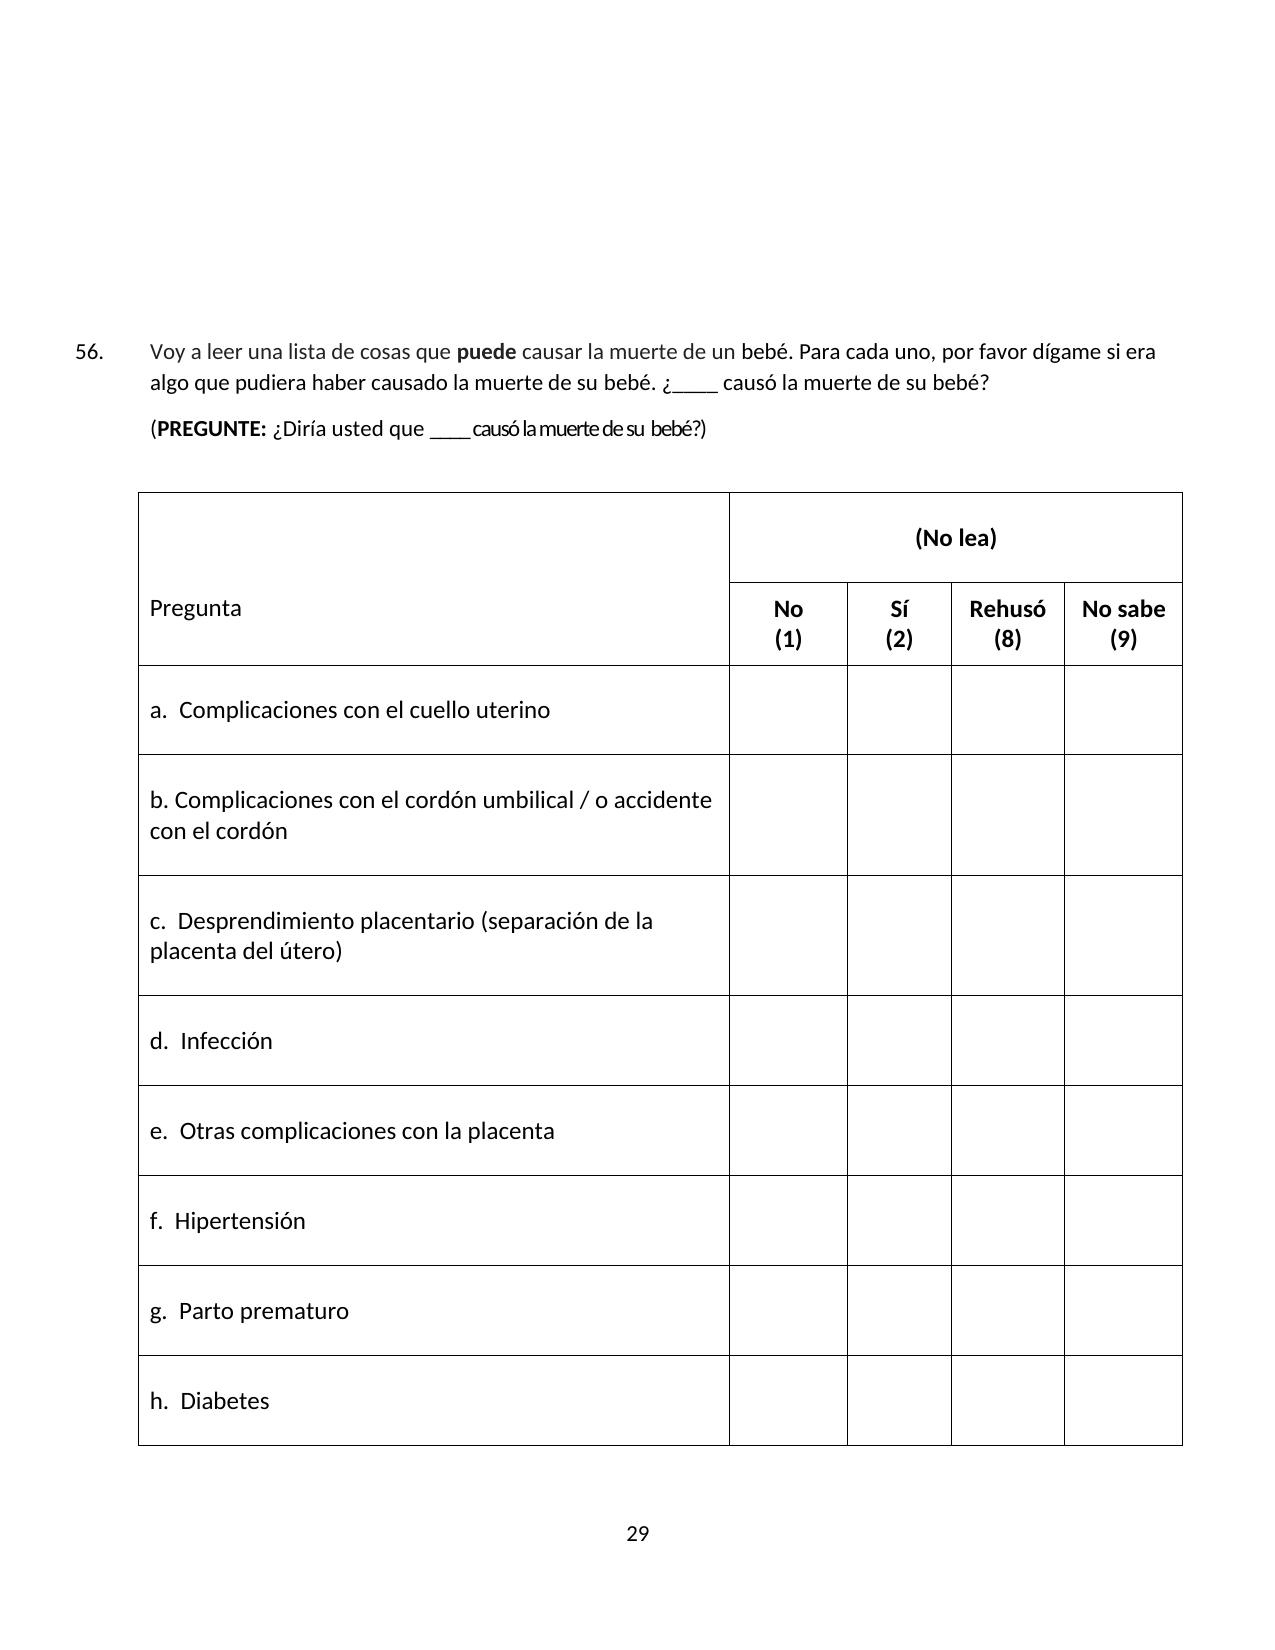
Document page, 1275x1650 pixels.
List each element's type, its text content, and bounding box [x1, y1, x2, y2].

table_cell [1065, 1086, 1182, 1175]
table_cell [848, 1356, 951, 1445]
table_cell [730, 996, 847, 1085]
table_header (No lea) [730, 493, 1182, 582]
table_cell [848, 1266, 951, 1355]
table_cell [1065, 755, 1182, 875]
table_cell [730, 876, 847, 995]
table_cell Rehusó (8) [952, 583, 1064, 664]
table_cell [730, 755, 847, 875]
table_cell b. Complicaciones con el cordón umbilical / o accidente con el cordón [139, 755, 729, 875]
table_cell [1065, 1266, 1182, 1355]
table_cell [952, 1086, 1064, 1175]
table_cell [848, 876, 951, 995]
table_cell [952, 1266, 1064, 1355]
table_cell [1065, 876, 1182, 995]
table_cell f. Hipertensión [139, 1176, 729, 1265]
table_cell [952, 1176, 1064, 1265]
table_cell [952, 876, 1064, 995]
table_cell a. Complicaciones con el cuello uterino [139, 666, 729, 754]
table_cell [848, 1176, 951, 1265]
table_cell [730, 666, 847, 754]
table_cell c. Desprendimiento placentario (separación de la placenta del útero) [139, 876, 729, 995]
table_cell d. Infección [139, 996, 729, 1085]
table_cell [1065, 1356, 1182, 1445]
table_cell [730, 1176, 847, 1265]
table_cell [952, 666, 1064, 754]
table_header Pregunta [139, 493, 729, 664]
table_cell [1065, 666, 1182, 754]
table_cell [848, 666, 951, 754]
table_cell [952, 755, 1064, 875]
table_cell [848, 996, 951, 1085]
table_cell No sabe (9) [1065, 583, 1182, 664]
table_cell Sí (2) [848, 583, 951, 664]
table_cell g. Parto prematuro [139, 1266, 729, 1355]
table_cell No (1) [730, 583, 847, 664]
table_cell [730, 1086, 847, 1175]
table_cell e. Otras complicaciones con la placenta [139, 1086, 729, 1175]
table_cell [730, 1266, 847, 1355]
table_cell [952, 996, 1064, 1085]
table_cell [952, 1356, 1064, 1445]
table_cell [730, 1356, 847, 1445]
table_cell [848, 755, 951, 875]
table_cell h. Diabetes [139, 1356, 729, 1445]
table_cell [1065, 1176, 1182, 1265]
table_cell [1065, 996, 1182, 1085]
text (PREGUNTE: ¿Diría usted que ____ causó la muerte de su bebé?) [75, 414, 1200, 473]
table_cell [848, 1086, 951, 1175]
text 56. Voy a leer una lista de cosas que puede causar la muerte de un bebé. Para cada uno, por favor dígame si era algo que pudiera haber causado la muerte de su bebé. ¿____ causó la muerte de su bebé? [75, 337, 1200, 396]
